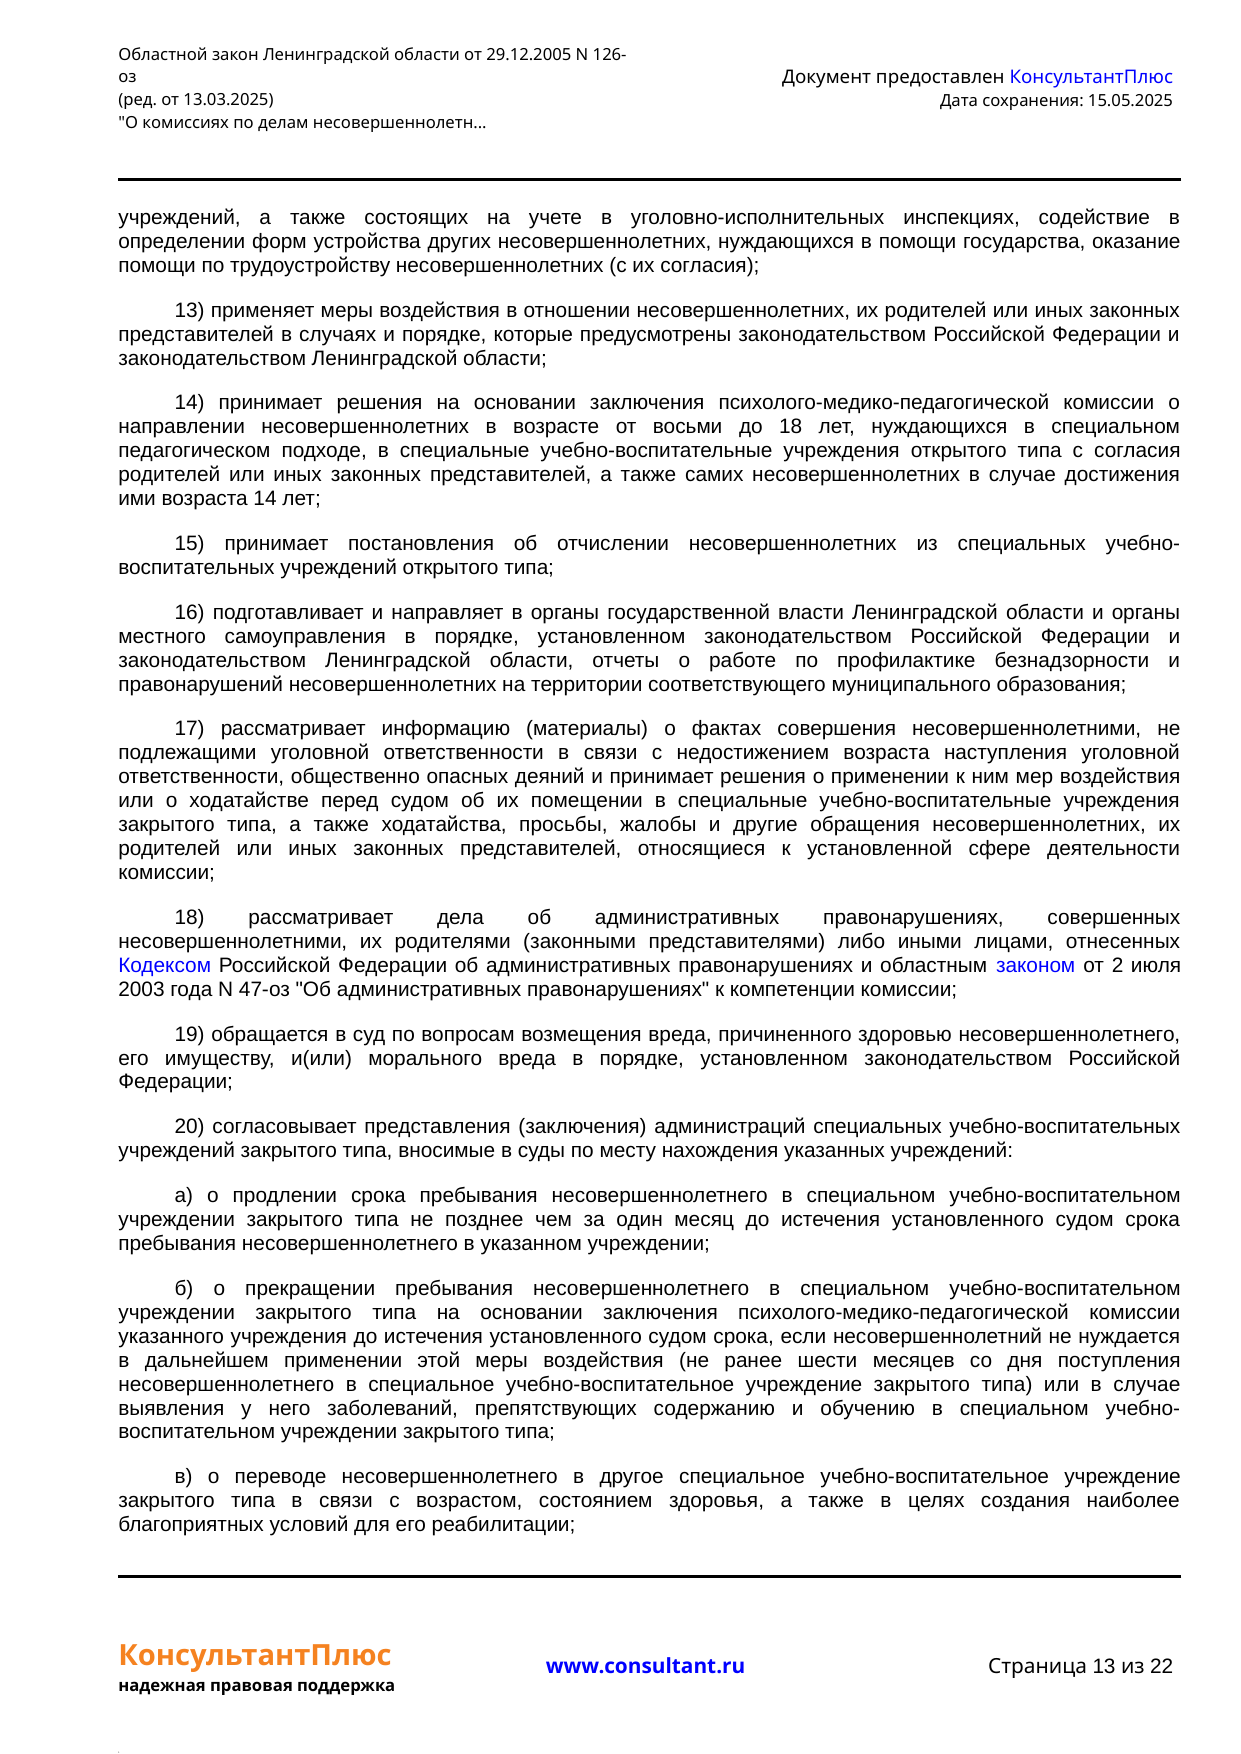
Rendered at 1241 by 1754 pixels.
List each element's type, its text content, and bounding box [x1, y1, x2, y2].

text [118, 205, 1181, 277]
text в) о переводе несовершеннолетнего в другое специальное учебно-воспитательное учреждение закрытого типа в связи с возрастом, состоянием здоровья, а также в целях создания наиболее благоприятных условий для его реабилитации; [118, 1464, 1181, 1536]
text 17) рассматривает информацию (материалы) о фактах совершения несовершеннолетними, не подлежащими уголовной ответственности в связи с недостижением возраста наступления уголовной ответственности, общественно опасных деяний и принимает решения о применении к ним мер воздействия или о ходатайстве перед судом об их помещении в специальные учебно-воспитательные учреждения закрытого типа, а также ходатайства, просьбы, жалобы и другие обращения несовершеннолетних, их родителей или иных законных представителей, относящиеся к установленной сфере деятельности комиссии; [118, 716, 1181, 884]
text 14) принимает решения на основании заключения психолого-медико-педагогической комиссии о направлении несовершеннолетних в возрасте от восьми до 18 лет, нуждающихся в специальном педагогическом подходе, в специальные учебно-воспитательные учреждения открытого типа с согласия родителей или иных законных представителей, а также самих несовершеннолетних в случае достижения ими возраста 14 лет; [118, 390, 1181, 510]
text 15) принимает постановления об отчислении несовершеннолетних из специальных учебно-воспитательных учреждений открытого типа; [118, 531, 1181, 579]
text 20) согласовывает представления (заключения) администраций специальных учебно-воспитательных учреждений закрытого типа, вносимые в суды по месту нахождения указанных учреждений: [118, 1114, 1181, 1162]
text 13) применяет меры воздействия в отношении несовершеннолетних, их родителей или иных законных представителей в случаях и порядке, которые предусмотрены законодательством Российской Федерации и законодательством Ленинградской области; [118, 297, 1181, 369]
text 16) подготавливает и направляет в органы государственной власти Ленинградской области и органы местного самоуправления в порядке, установленном законодательством Российской Федерации и законодательством Ленинградской области, отчеты о работе по профилактике безнадзорности и правонарушений несовершеннолетних на территории соответствующего муниципального образования; [118, 599, 1181, 695]
text 19) обращается в суд по вопросам возмещения вреда, причиненного здоровью несовершеннолетнего, его имуществу, и(или) морального вреда в порядке, установленном законодательством Российской Федерации; [118, 1021, 1181, 1093]
text а) о продлении срока пребывания несовершеннолетнего в специальном учебно-воспитательном учреждении закрытого типа не позднее чем за один месяц до истечения установленного судом срока пребывания несовершеннолетнего в указанном учреждении; [118, 1183, 1181, 1255]
text б) о прекращении пребывания несовершеннолетнего в специальном учебно-воспитательном учреждении закрытого типа на основании заключения психолого-медико-педагогической комиссии указанного учреждения до истечения установленного судом срока, если несовершеннолетний не нуждается в дальнейшем применении этой меры воздействия (не ранее шести месяцев со дня поступления несовершеннолетнего в специальное учебно-воспитательное учреждение закрытого типа) или в случае выявления у него заболеваний, препятствующих содержанию и обучению в специальном учебно-воспитательном учреждении закрытого типа; [118, 1276, 1181, 1443]
text 18) рассматривает дела об административных правонарушениях, совершенных несовершеннолетними, их родителями (законными представителями) либо иными лицами, отнесенных Кодексом Российской Федерации об административных правонарушениях и областным законом от 2 июля 2003 года N 47-оз "Об административных правонарушениях" к компетенции комиссии; [118, 905, 1181, 1001]
